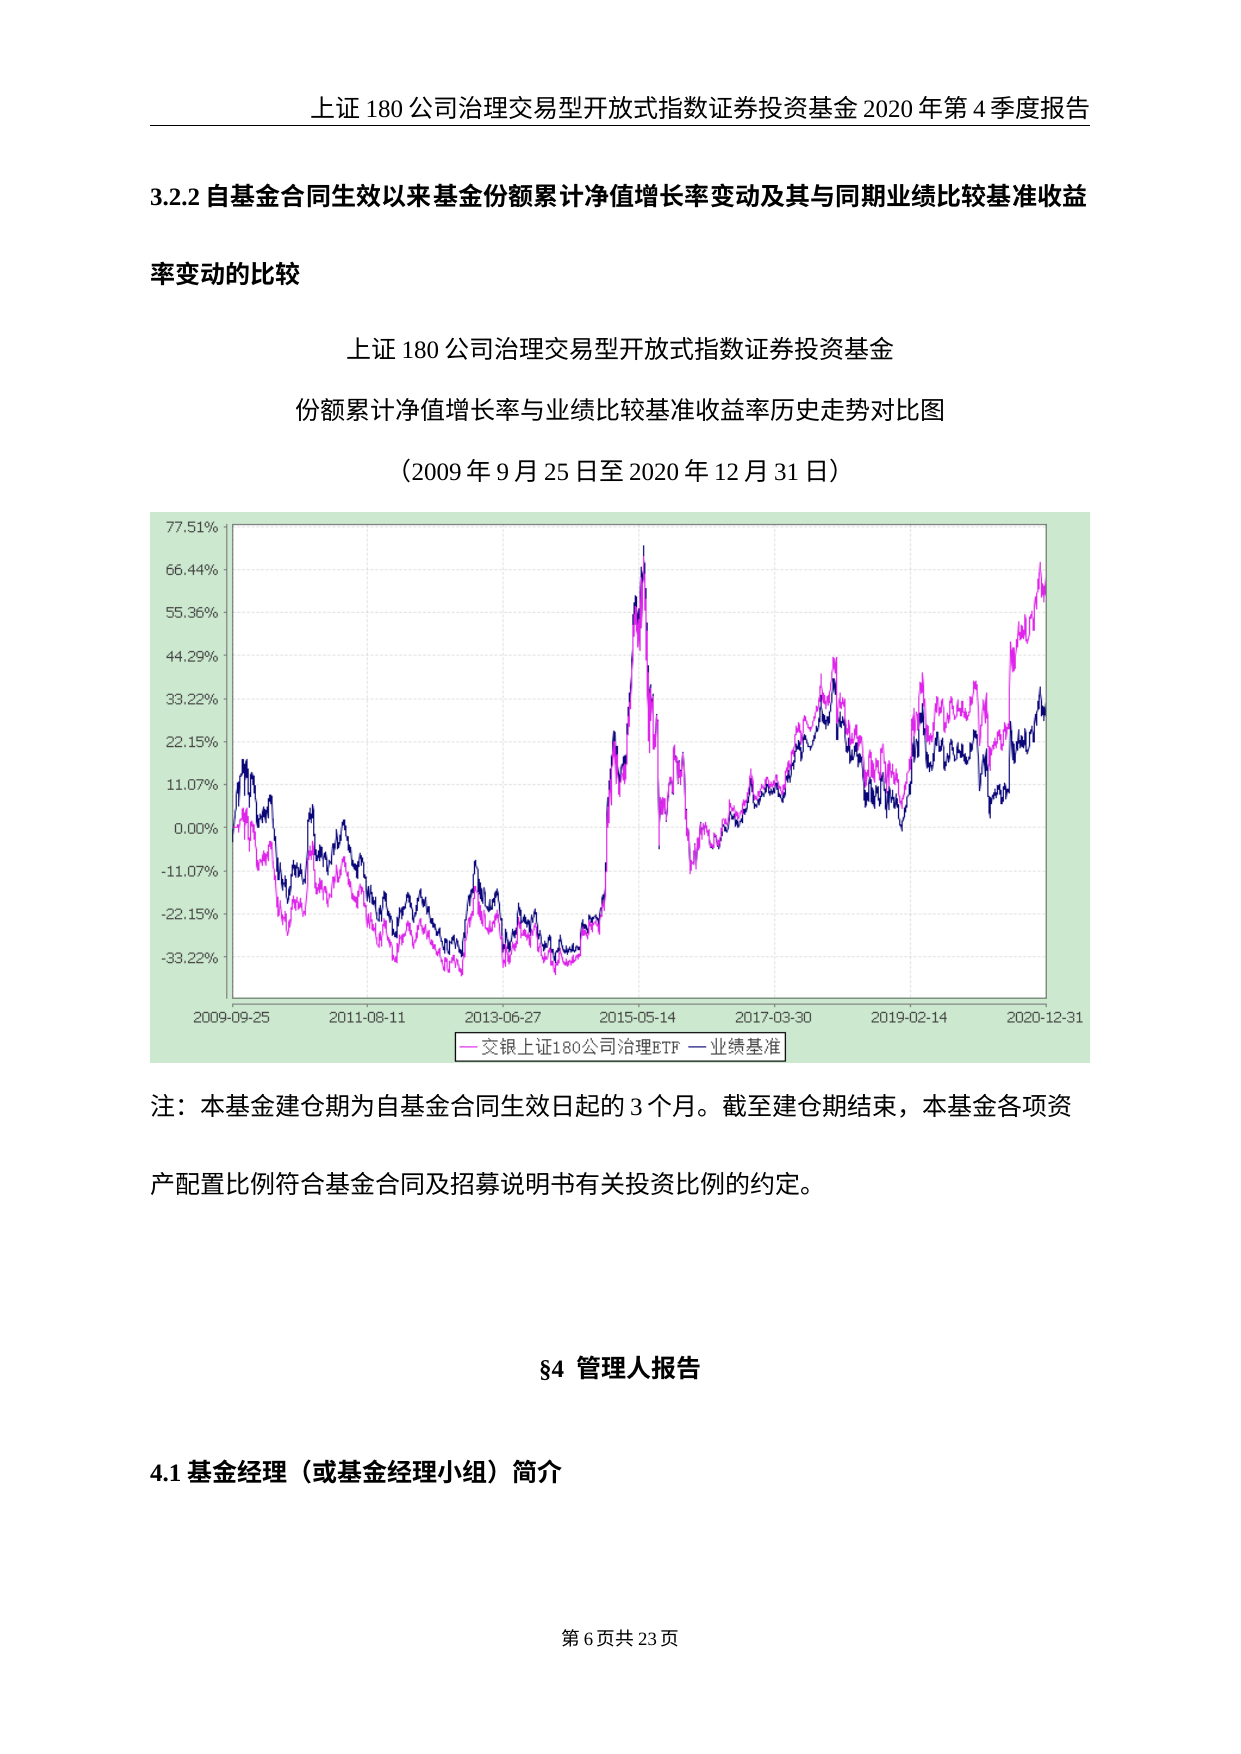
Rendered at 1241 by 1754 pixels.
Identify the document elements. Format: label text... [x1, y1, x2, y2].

text 份额累计净值增长率与业绩比较基准收益率历史走势对比图 [150, 390, 1090, 427]
picture [150, 512, 1091, 1063]
text 上证180公司治理交易型开放式指数证券投资基金 [150, 315, 1090, 380]
text 4.1 基金经理（或基金经理小组）简介 [150, 1438, 1090, 1503]
text 3.2.2自基金合同生效以来基金份额累计净值增长率变动及其与同期业绩比较基准收益率变动的比较 [150, 162, 1090, 305]
text （2009年9月25日至2020年12月31日） [150, 437, 1090, 502]
subtitle §4 管理人报告 [150, 1334, 1090, 1399]
text 注：本基金建仓期为自基金合同生效日起的3个月。截至建仓期结束，本基金各项资产配置比例符合基金合同及招募说明书有关投资比例的约定。 [150, 1072, 1090, 1215]
